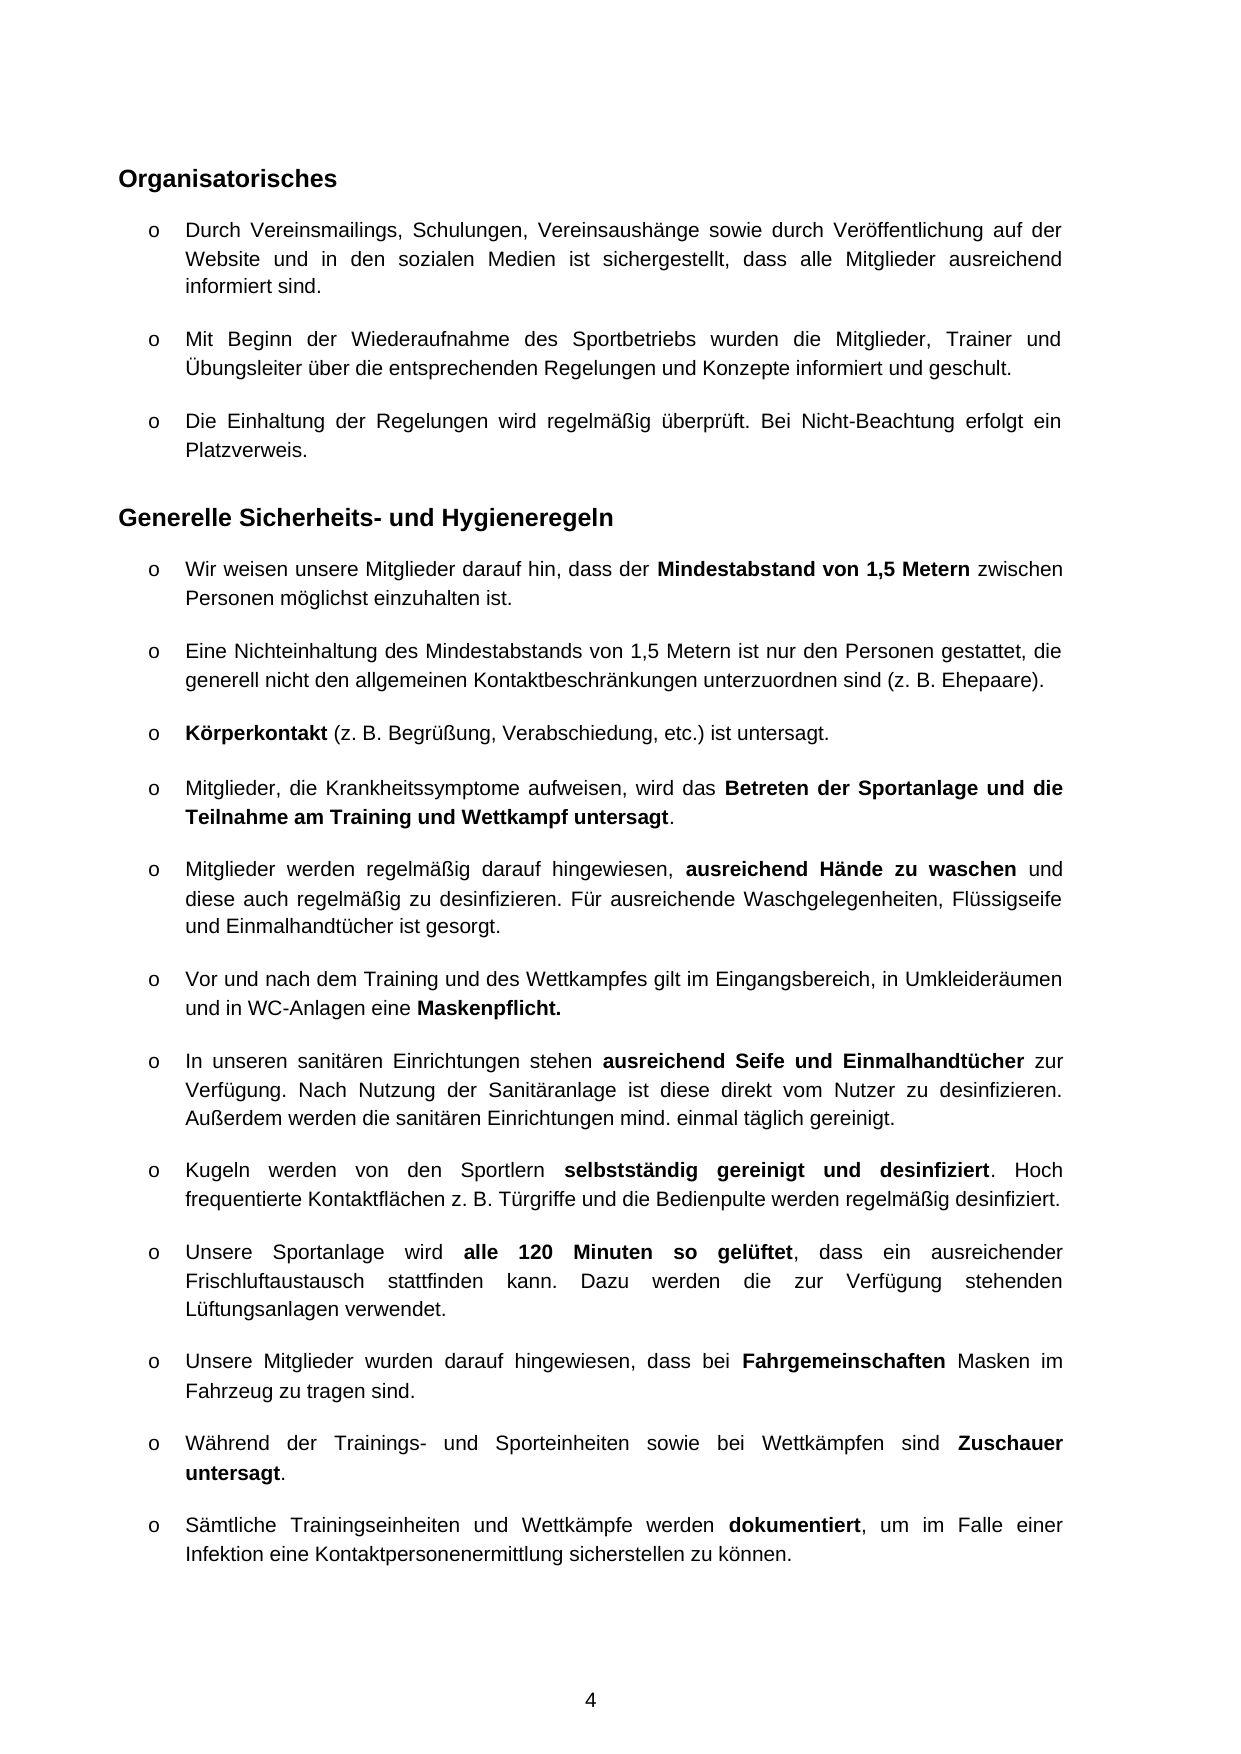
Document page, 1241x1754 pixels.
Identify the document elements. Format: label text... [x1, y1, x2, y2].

text Kugeln werden von den Sportlern selbstständig gereinigt und desinfiziert. Hoch frequentierte Kontaktflächen z. B. Türgriffe und die Bedienpulte werden regelmäßig desinfiziert. [148, 1158, 1063, 1211]
text Vor und nach dem Training und des Wettkampfes gilt im Eingangsbereich, in Umkleideräumen und in WC-Anlagen eine Maskenpflicht. [148, 967, 1063, 1020]
text Die Einhaltung der Regelungen wird regelmäßig überprüft. Bei Nicht-Beachtung erfolgt ein Platzverweis. [148, 409, 1063, 462]
text Während der Trainings- und Sporteinheiten sowie bei Wettkämpfen sind Zuschauer untersagt. [148, 1431, 1063, 1484]
text Mitglieder werden regelmäßig darauf hingewiesen, ausreichend Hände zu waschen und diese auch regelmäßig zu desinfizieren. Für ausreichende Waschgelegenheiten, Flüssigseife und Einmalhandtücher ist gesorgt. [148, 857, 1063, 938]
text Wir weisen unsere Mitglieder darauf hin, dass der Mindestabstand von 1,5 Metern zwischen Personen möglichst einzuhalten ist. [148, 557, 1063, 610]
text Organisatorisches [118, 164, 1063, 192]
text Generelle Sicherheits- und Hygieneregeln [118, 503, 1063, 532]
text Körperkontakt (z. B. Begrüßung, Verabschiedung, etc.) ist untersagt. [148, 721, 1063, 746]
text In unseren sanitären Einrichtungen stehen ausreichend Seife und Einmalhandtücher zur Verfügung. Nach Nutzung der Sanitäranlage ist diese direkt vom Nutzer zu desinfizieren. Außerdem werden die sanitären Einrichtungen mind. einmal täglich gereinigt. [148, 1048, 1063, 1129]
text Sämtliche Trainingseinheiten und Wettkämpfe werden dokumentiert, um im Falle einer Infektion eine Kontaktpersonenermittlung sicherstellen zu können. [148, 1513, 1063, 1566]
text Durch Vereinsmailings, Schulungen, Vereinsaushänge sowie durch Veröffentlichung auf der Website und in den sozialen Medien ist sichergestellt, dass alle Mitglieder ausreichend informiert sind. [148, 217, 1063, 298]
text Mitglieder, die Krankheitssymptome aufweisen, wird das Betreten der Sportanlage und die Teilnahme am Training und Wettkampf untersagt. [148, 775, 1063, 829]
text Unsere Mitglieder wurden darauf hingewiesen, dass bei Fahrgemeinschaften Masken im Fahrzeug zu tragen sind. [148, 1349, 1063, 1402]
text Eine Nichteinhaltung des Mindestabstands von 1,5 Metern ist nur den Personen gestattet, die generell nicht den allgemeinen Kontaktbeschränkungen unterzuordnen sind (z. B. Ehepaare). [148, 639, 1063, 692]
text Mit Beginn der Wiederaufnahme des Sportbetriebs wurden die Mitglieder, Trainer und Übungsleiter über die entsprechenden Regelungen und Konzepte informiert und geschult. [148, 327, 1063, 380]
text Unsere Sportanlage wird alle 120 Minuten so gelüftet, dass ein ausreichender Frischluftaustausch stattfinden kann. Dazu werden die zur Verfügung stehenden Lüftungsanlagen verwendet. [148, 1240, 1063, 1321]
